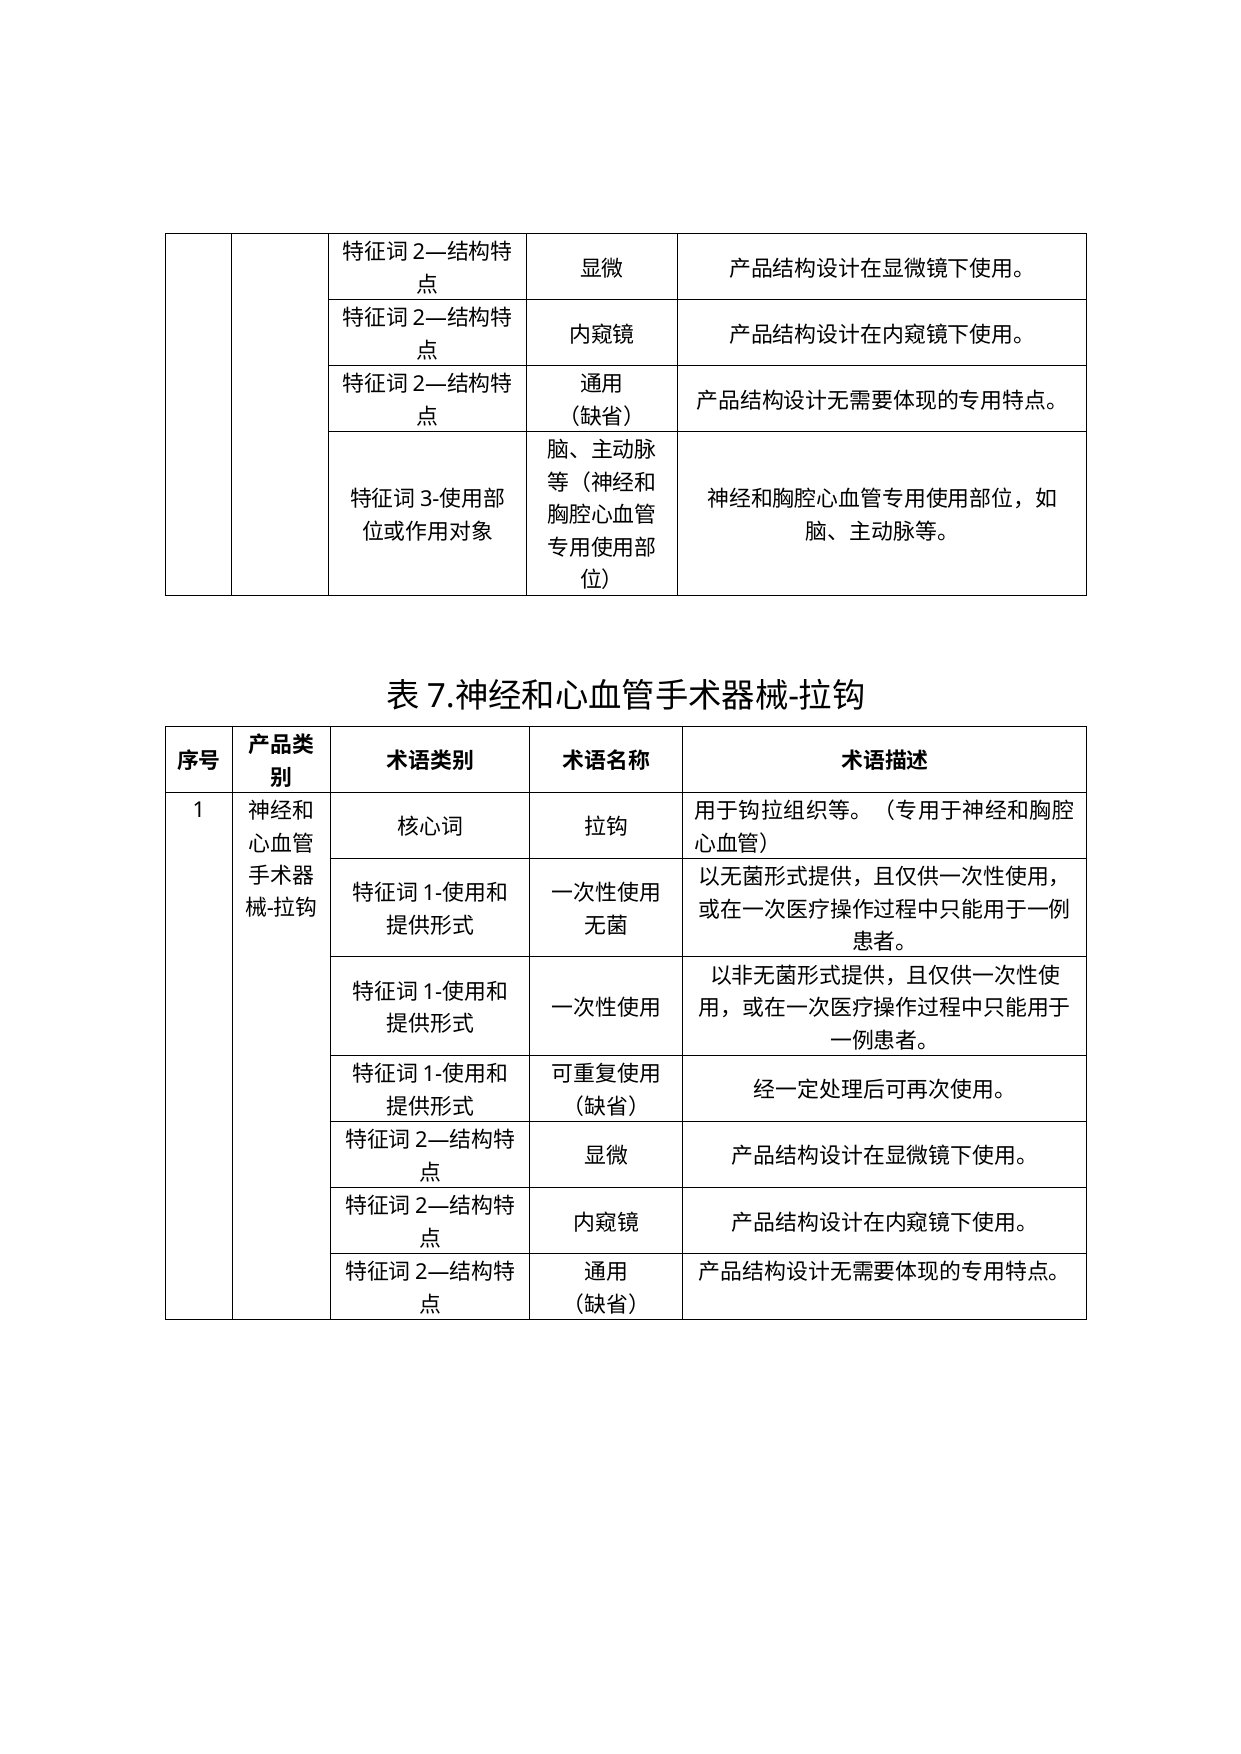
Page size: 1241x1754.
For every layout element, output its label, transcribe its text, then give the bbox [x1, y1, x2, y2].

table_cell 显微 [530, 1122, 682, 1187]
table_cell 特征词2—结构特点 [331, 1254, 529, 1319]
table_cell 通用 （缺省） [527, 366, 677, 431]
table_cell 神经和心血管手术器械-拉钩 [233, 793, 330, 1319]
table_cell 产品结构设计在内窥镜下使用。 [683, 1188, 1086, 1253]
table_cell 内窥镜 [527, 300, 677, 365]
table_cell 一次性使用 [530, 957, 682, 1055]
table_header 术语类别 [331, 727, 529, 792]
table_cell 一次性使用无菌 [530, 859, 682, 956]
table_cell 特征词1-使用和提供形式 [331, 957, 529, 1055]
text 表7.神经和心血管手术器械-拉钩 [165, 661, 1087, 726]
table_cell 显微 [527, 234, 677, 299]
table_cell 产品结构设计无需要体现的专用特点。 [678, 366, 1086, 431]
table_cell 拉钩 [530, 793, 682, 858]
table_cell 可重复使用 （缺省） [530, 1056, 682, 1121]
table_cell 产品结构设计在显微镜下使用。 [678, 234, 1086, 299]
table_cell 经一定处理后可再次使用。 [683, 1056, 1086, 1121]
table_cell 特征词2—结构特点 [331, 1188, 529, 1253]
table_cell 特征词2—结构特点 [329, 234, 526, 299]
table_cell 用于钩拉组织等。（专用于神经和胸腔心血管） [683, 793, 1086, 858]
table_header 术语描述 [683, 727, 1086, 792]
table_cell 特征词2—结构特点 [329, 366, 526, 431]
table_cell 内窥镜 [530, 1188, 682, 1253]
table_cell 以无菌形式提供，且仅供一次性使用，或在一次医疗操作过程中只能用于一例患者。 [683, 859, 1086, 956]
table_cell 以非无菌形式提供，且仅供一次性使用，或在一次医疗操作过程中只能用于一例患者。 [683, 957, 1086, 1055]
table_cell 神经和胸腔心血管专用使用部位，如脑、主动脉等。 [678, 432, 1086, 594]
table_cell 产品结构设计在显微镜下使用。 [683, 1122, 1086, 1187]
table_cell 特征词1-使用和提供形式 [331, 859, 529, 956]
table_cell 1 [166, 793, 232, 1319]
table_header 术语名称 [530, 727, 682, 792]
table_cell 产品结构设计无需要体现的专用特点。 [683, 1254, 1086, 1319]
table_header 产品类别 [233, 727, 330, 792]
table_cell 核心词 [331, 793, 529, 858]
table_cell 特征词2—结构特点 [329, 300, 526, 365]
table_cell 特征词1-使用和提供形式 [331, 1056, 529, 1121]
table_cell 特征词3-使用部位或作用对象 [329, 432, 526, 594]
table_cell 产品结构设计在内窥镜下使用。 [678, 300, 1086, 365]
table_cell 脑、主动脉等（神经和胸腔心血管专用使用部位） [527, 432, 677, 594]
table_header 序号 [166, 727, 232, 792]
table_cell 通用 （缺省） [530, 1254, 682, 1319]
table_cell 特征词2—结构特点 [331, 1122, 529, 1187]
